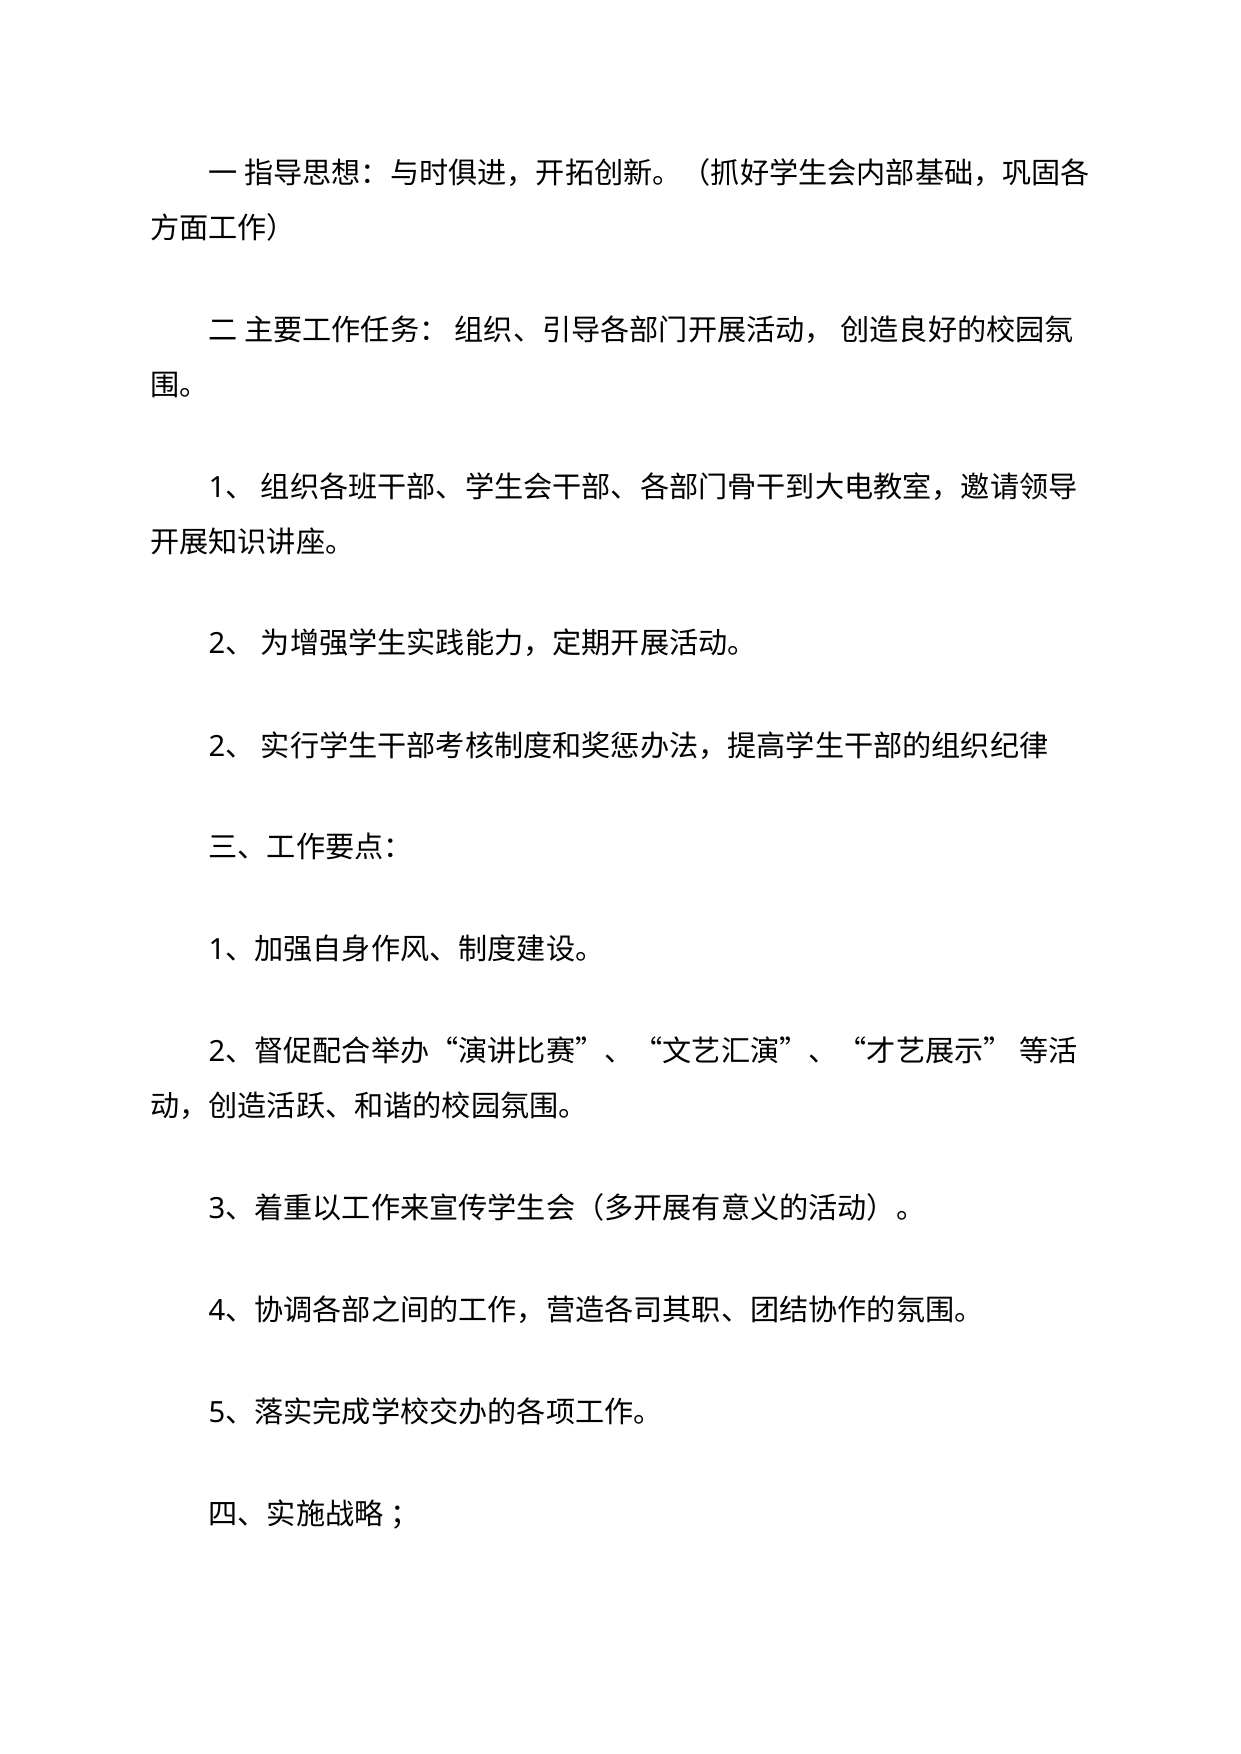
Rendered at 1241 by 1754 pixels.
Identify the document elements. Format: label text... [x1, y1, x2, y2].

text 二 主要工作任务： 组织、引导各部门开展活动， 创造良好的校园氛围。 [150, 307, 1090, 404]
text 1、加强自身作风、制度建设。 [150, 926, 1090, 968]
text 2、 为增强学生实践能力，定期开展活动。 [150, 620, 1090, 662]
text 4、协调各部之间的工作，营造各司其职、团结协作的氛围。 [150, 1287, 1090, 1329]
text 3、着重以工作来宣传学生会（多开展有意义的活动）。 [150, 1184, 1090, 1227]
text 三、工作要点： [150, 824, 1090, 866]
text 四、实施战略 ； [150, 1491, 1090, 1533]
text 2、督促配合举办“演讲比赛”、“文艺汇演”、“才艺展示” 等活动，创造活跃、和谐的校园氛围。 [150, 1028, 1090, 1125]
text 一 指导思想：与时俱进，开拓创新。（抓好学生会内部基础，巩固各方面工作） [150, 150, 1090, 247]
text 5、落实完成学校交办的各项工作。 [150, 1388, 1090, 1431]
text 1、 组织各班干部、学生会干部、各部门骨干到大电教室，邀请领导开展知识讲座。 [150, 463, 1090, 561]
text 2、 实行学生干部考核制度和奖惩办法，提高学生干部的组织纪律 [150, 722, 1090, 764]
